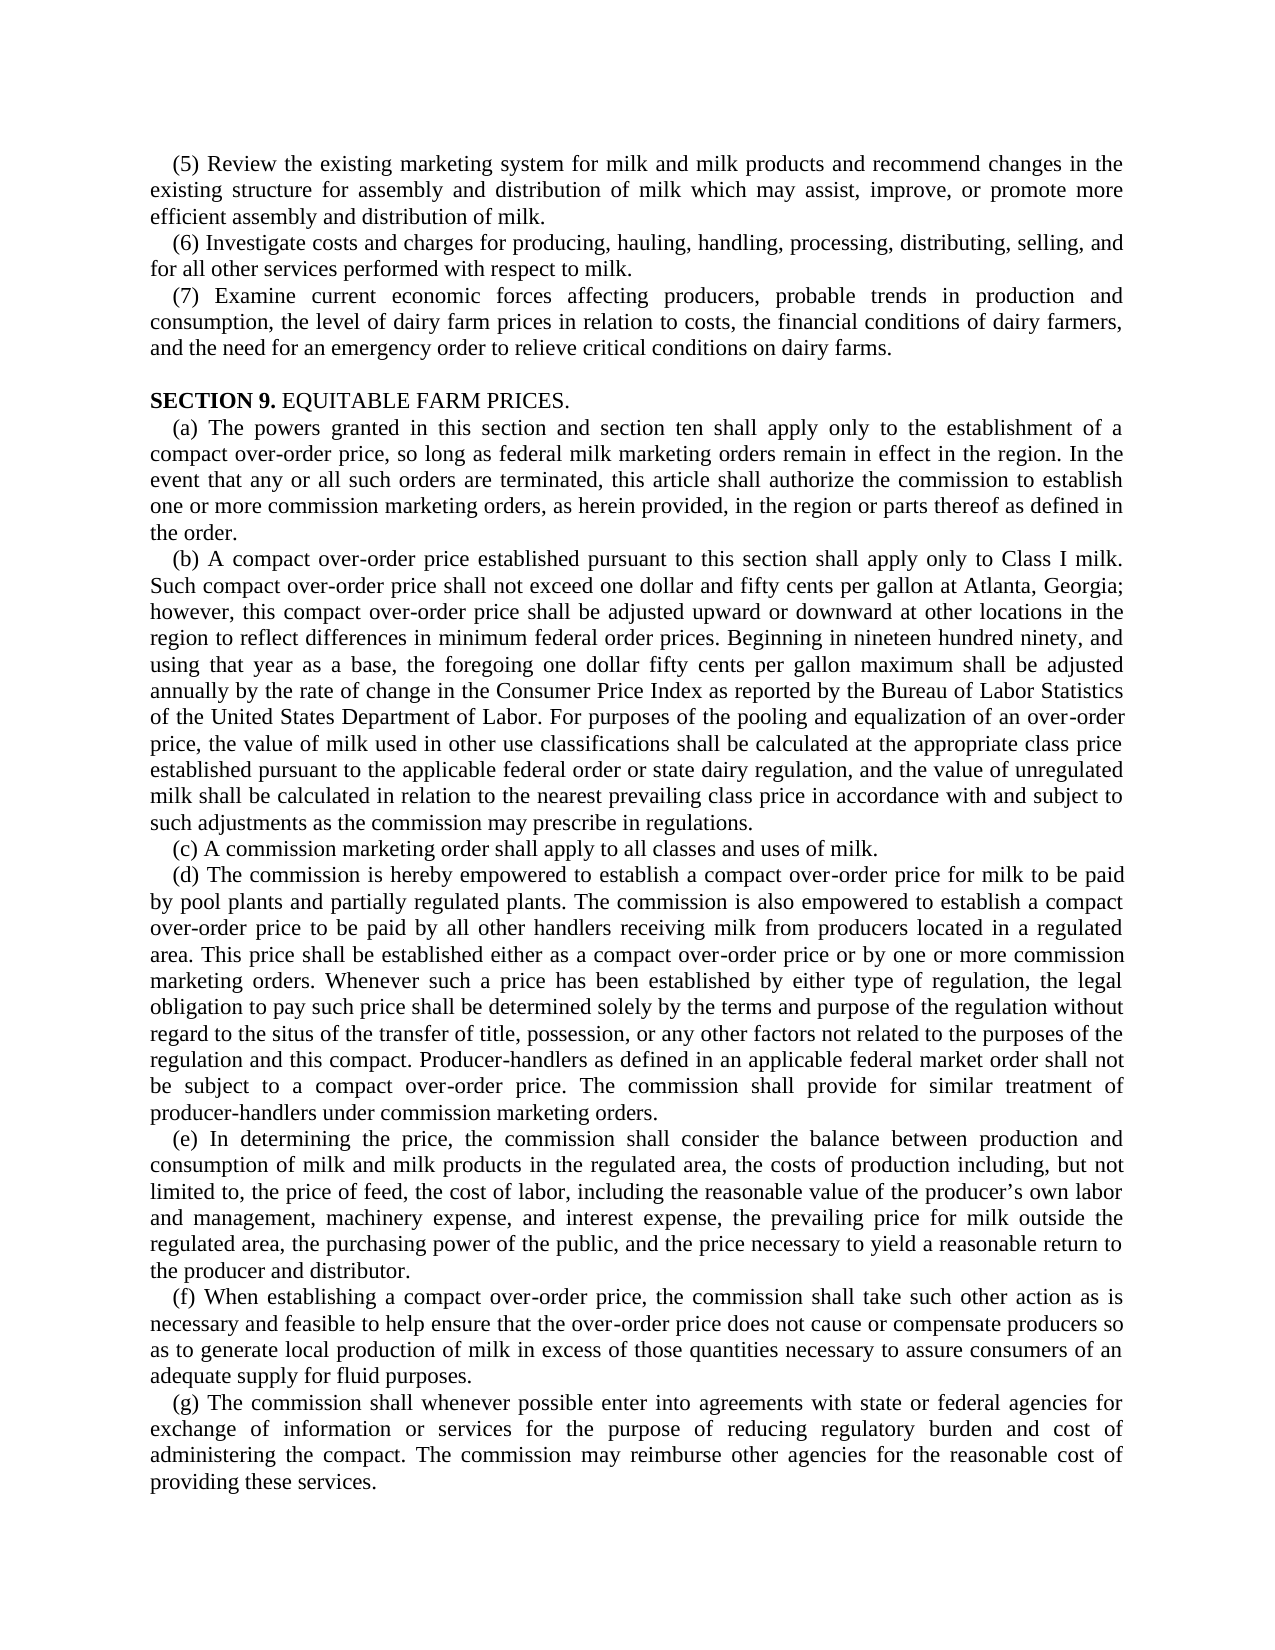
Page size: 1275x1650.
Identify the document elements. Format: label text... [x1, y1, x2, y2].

text (6) Investigate costs and charges for producing, hauling, handling, processing, distributing, selling, and for all other services performed with respect to milk. [150, 229, 1125, 282]
text (g) The commission shall whenever possible enter into agreements with state or federal agencies for exchange of information or services for the purpose of reducing regulatory burden and cost of administering the compact. The commission may reimburse other agencies for the reasonable cost of providing these services. [150, 1389, 1125, 1494]
text SECTION 9. EQUITABLE FARM PRICES. [150, 387, 1125, 413]
text (7) Examine current economic forces affecting producers, probable trends in production and consumption, the level of dairy farm prices in relation to costs, the financial conditions of dairy farmers, and the need for an emergency order to relieve critical conditions on dairy farms. [150, 282, 1125, 361]
text (b) A compact over-order price established pursuant to this section shall apply only to Class I milk. Such compact over-order price shall not exceed one dollar and fifty cents per gallon at Atlanta, Georgia; however, this compact over-order price shall be adjusted upward or downward at other locations in the region to reflect differences in minimum federal order prices. Beginning in nineteen hundred ninety, and using that year as a base, the foregoing one dollar fifty cents per gallon maximum shall be adjusted annually by the rate of change in the Consumer Price Index as reported by the Bureau of Labor Statistics of the United States Department of Labor. For purposes of the pooling and equalization of an over-order price, the value of milk used in other use classifications shall be calculated at the appropriate class price established pursuant to the applicable federal order or state dairy regulation, and the value of unregulated milk shall be calculated in relation to the nearest prevailing class price in accordance with and subject to such adjustments as the commission may prescribe in regulations. [150, 545, 1125, 835]
text (a) The powers granted in this section and section ten shall apply only to the establishment of a compact over-order price, so long as federal milk marketing orders remain in effect in the region. In the event that any or all such orders are terminated, this article shall authorize the commission to establish one or more commission marketing orders, as herein provided, in the region or parts thereof as defined in the order. [150, 413, 1125, 545]
text (5) Review the existing marketing system for milk and milk products and recommend changes in the existing structure for assembly and distribution of milk which may assist, improve, or promote more efficient assembly and distribution of milk. [150, 150, 1125, 229]
text (f) When establishing a compact over-order price, the commission shall take such other action as is necessary and feasible to help ensure that the over-order price does not cause or compensate producers so as to generate local production of milk in excess of those quantities necessary to assure consumers of an adequate supply for fluid purposes. [150, 1283, 1125, 1389]
text (e) In determining the price, the commission shall consider the balance between production and consumption of milk and milk products in the regulated area, the costs of production including, but not limited to, the price of feed, the cost of labor, including the reasonable value of the producer’s own labor and management, machinery expense, and interest expense, the prevailing price for milk outside the regulated area, the purchasing power of the public, and the price necessary to yield a reasonable return to the producer and distributor. [150, 1125, 1125, 1283]
text (c) A commission marketing order shall apply to all classes and uses of milk. [150, 835, 1125, 862]
text (d) The commission is hereby empowered to establish a compact over-order price for milk to be paid by pool plants and partially regulated plants. The commission is also empowered to establish a compact over-order price to be paid by all other handlers receiving milk from producers located in a regulated area. This price shall be established either as a compact over-order price or by one or more commission marketing orders. Whenever such a price has been established by either type of regulation, the legal obligation to pay such price shall be determined solely by the terms and purpose of the regulation without regard to the situs of the transfer of title, possession, or any other factors not related to the purposes of the regulation and this compact. Producer-handlers as defined in an applicable federal market order shall not be subject to a compact over-order price. The commission shall provide for similar treatment of producer-handlers under commission marketing orders. [150, 862, 1125, 1125]
